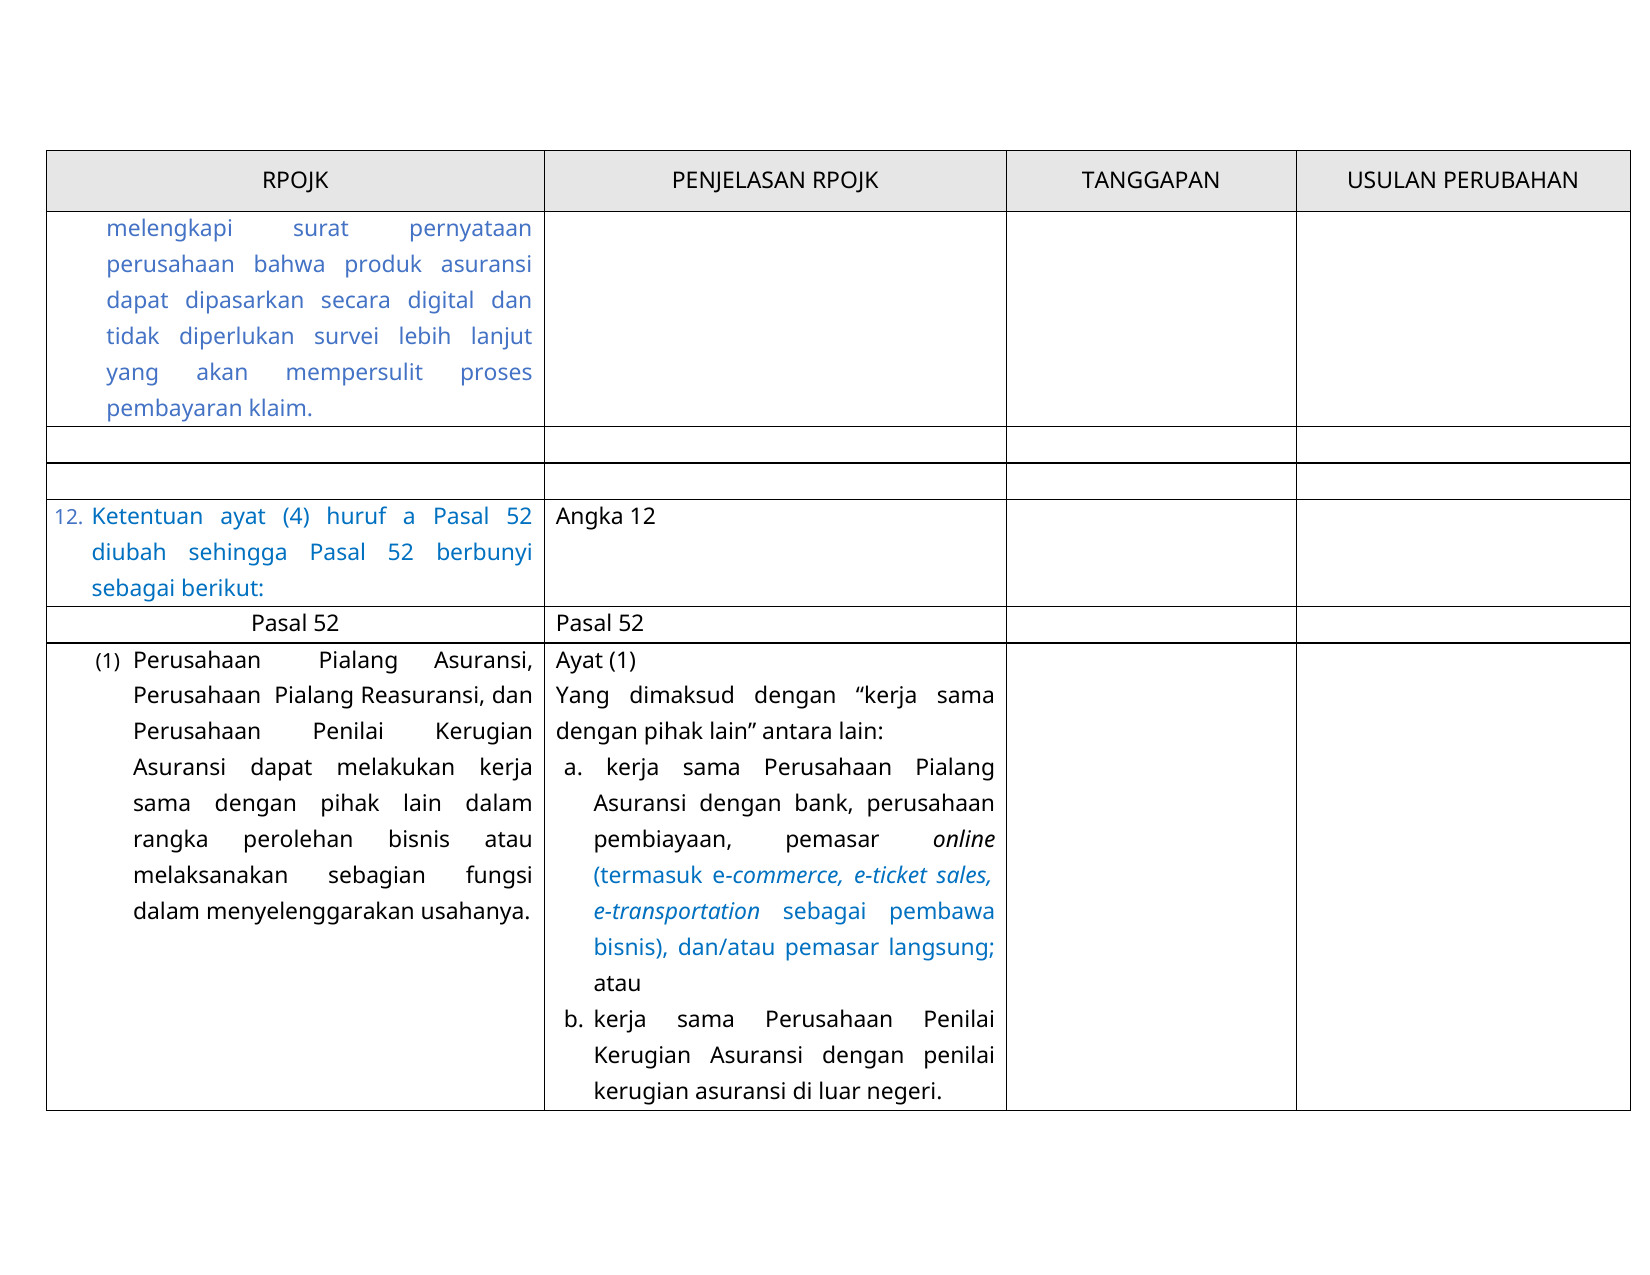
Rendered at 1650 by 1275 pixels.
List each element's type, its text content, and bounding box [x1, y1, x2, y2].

table_header RPOJK [47, 151, 544, 211]
table_cell [1297, 500, 1630, 606]
table_cell [1007, 500, 1296, 606]
table_header PENJELASAN RPOJK [545, 151, 1006, 211]
table_cell [1297, 427, 1630, 462]
table_cell [1007, 464, 1296, 499]
table_cell Ketentuan ayat (4) huruf a Pasal 52 diubah sehingga Pasal 52 berbunyi sebagai berikut: [47, 500, 544, 606]
table_cell [47, 427, 544, 462]
table_header USULAN PERUBAHAN [1297, 151, 1630, 211]
table_header TANGGAPAN [1007, 151, 1296, 211]
table_cell Pasal 52 [545, 607, 1006, 642]
table_cell [1297, 464, 1630, 499]
table_cell [1297, 644, 1630, 1110]
table_cell Angka 12 [545, 500, 1006, 606]
table_cell [1007, 644, 1296, 1110]
table_cell [1007, 607, 1296, 642]
table_cell [47, 464, 544, 499]
table_cell [1007, 427, 1296, 462]
table_cell Ayat (1) Yang dimaksud dengan “kerja sama dengan pihak lain” antara lain: a. kerja sama Perusahaan Pialang Asuransi dengan bank, perusahaan pembiayaan, pemasar online (termasuk e-commerce, e-ticket sales, e-transportation sebagai pembawa bisnis), dan/atau pemasar langsung; atau b. kerja sama Perusahaan Penilai Kerugian Asuransi dengan penilai kerugian asuransi di luar negeri. [545, 644, 1006, 1110]
table_cell [1297, 212, 1630, 426]
table_cell [545, 212, 1006, 426]
table_cell Pasal 52 [47, 607, 544, 642]
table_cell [47, 212, 544, 426]
table_cell [1297, 607, 1630, 642]
table_cell Perusahaan Pialang Asuransi, Perusahaan Pialang Reasuransi, dan Perusahaan Penilai Kerugian Asuransi dapat melakukan kerja sama dengan pihak lain dalam rangka perolehan bisnis atau melaksanakan sebagian fungsi dalam menyelenggarakan usahanya. [47, 644, 544, 1110]
table_cell [545, 464, 1006, 499]
table_cell [545, 427, 1006, 462]
table_cell [1007, 212, 1296, 426]
